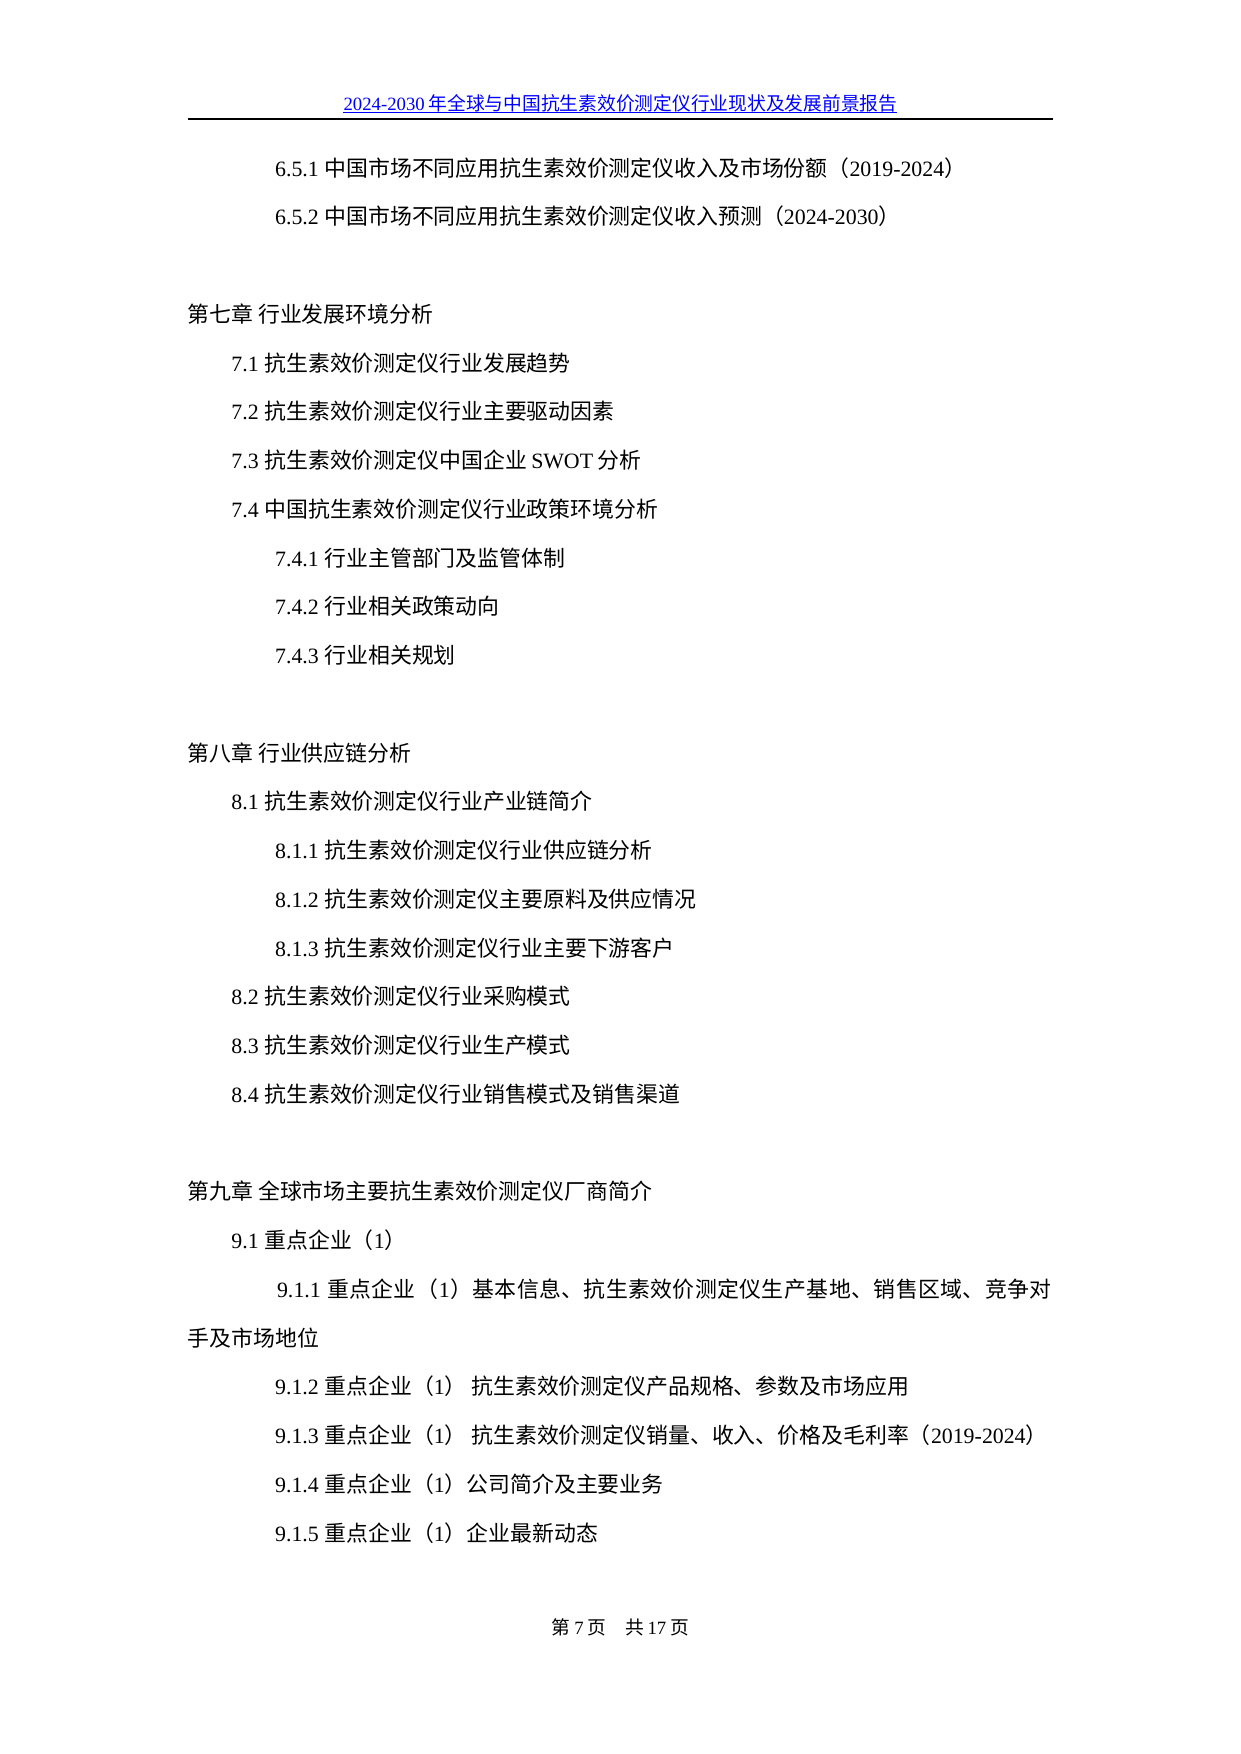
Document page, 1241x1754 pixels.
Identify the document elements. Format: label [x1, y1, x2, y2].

text [187, 150, 1053, 1548]
